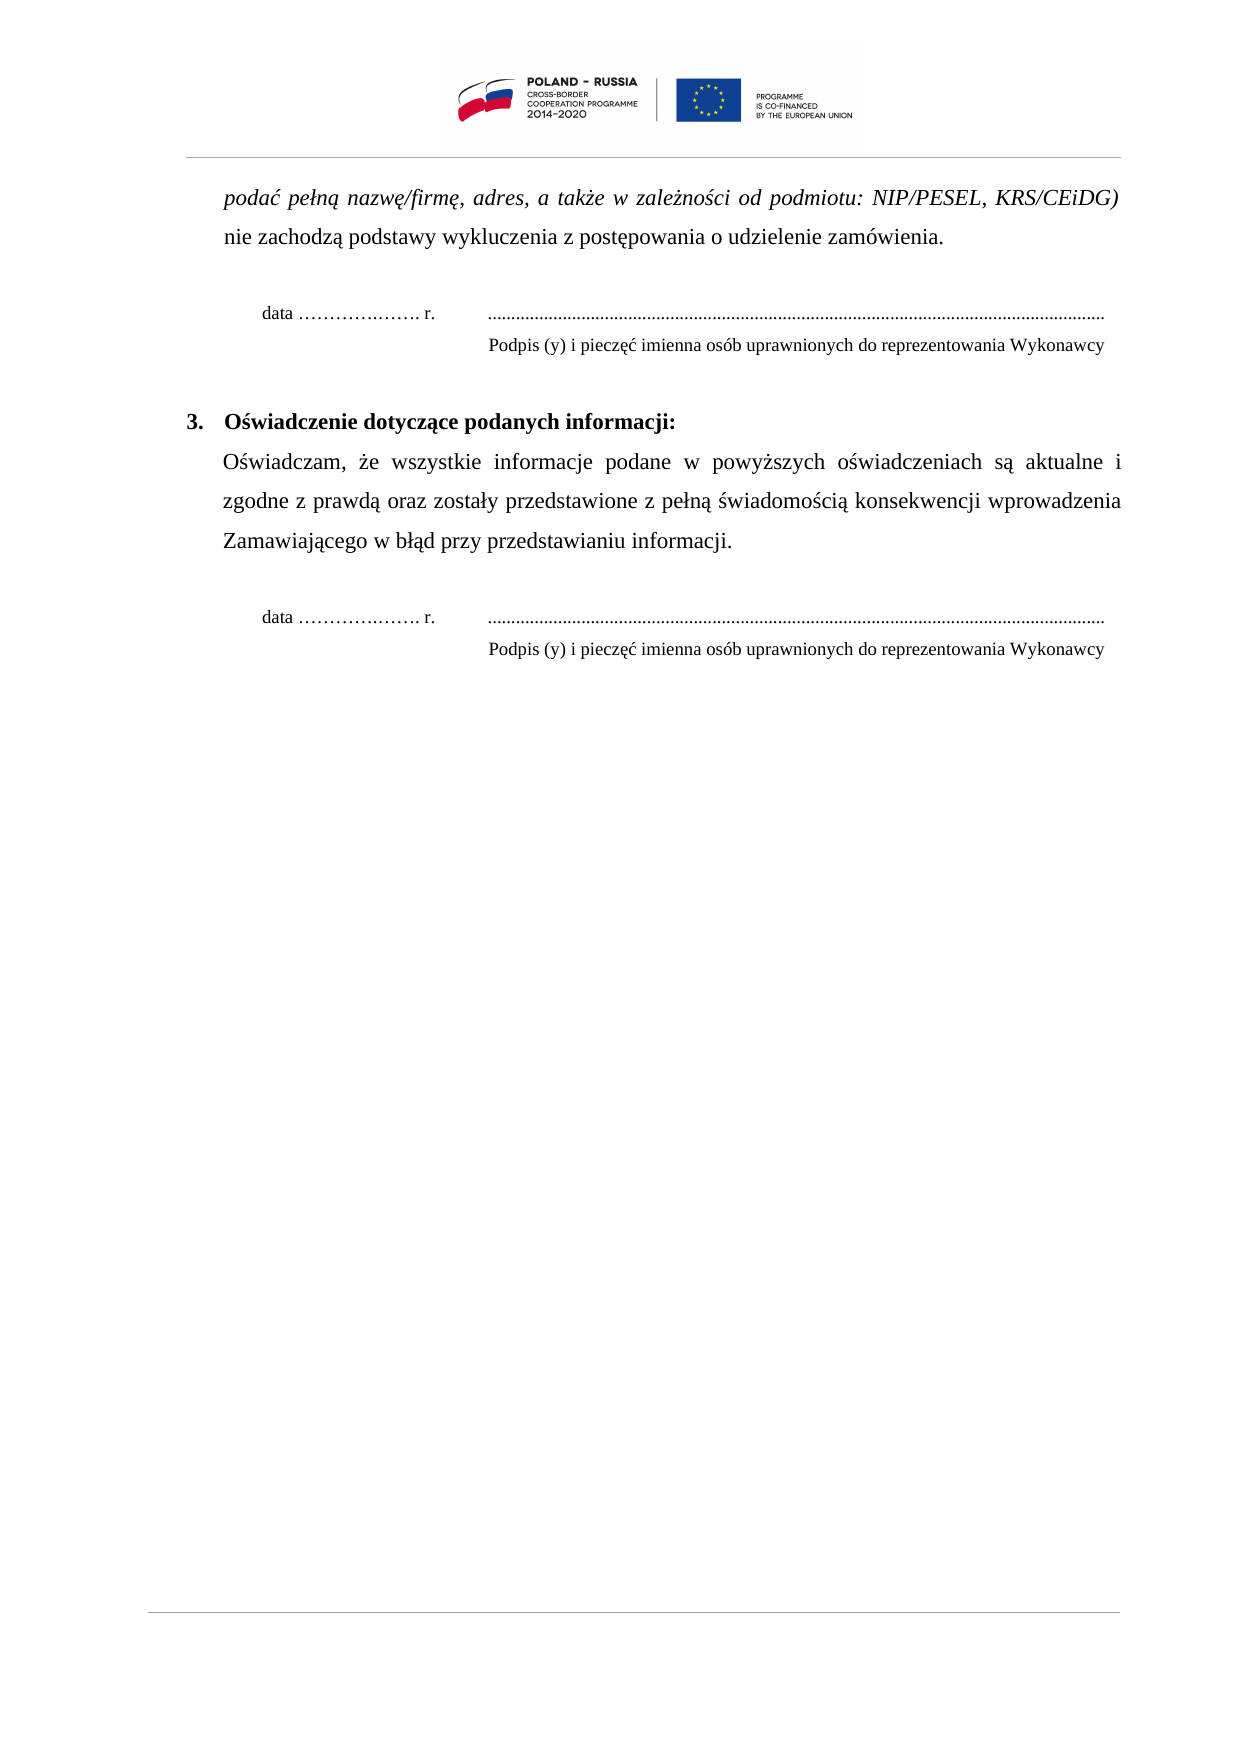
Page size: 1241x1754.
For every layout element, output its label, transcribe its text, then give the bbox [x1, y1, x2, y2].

picture [440, 44, 868, 152]
text Oświadczam, że wszystkie informacje podane w powyższych oświadczeniach są aktualne i zgodne z prawdą oraz zostały przedstawione z pełną świadomością konsekwencji wprowadzenia Zamawiającego w błąd przy przedstawianiu informacji. [223, 448, 1123, 553]
list Oświadczenie dotyczące podanych informacji: [186, 408, 1122, 435]
table_header data ………….……. r. [224, 606, 472, 673]
table_header data ………….……. r. [224, 302, 472, 369]
